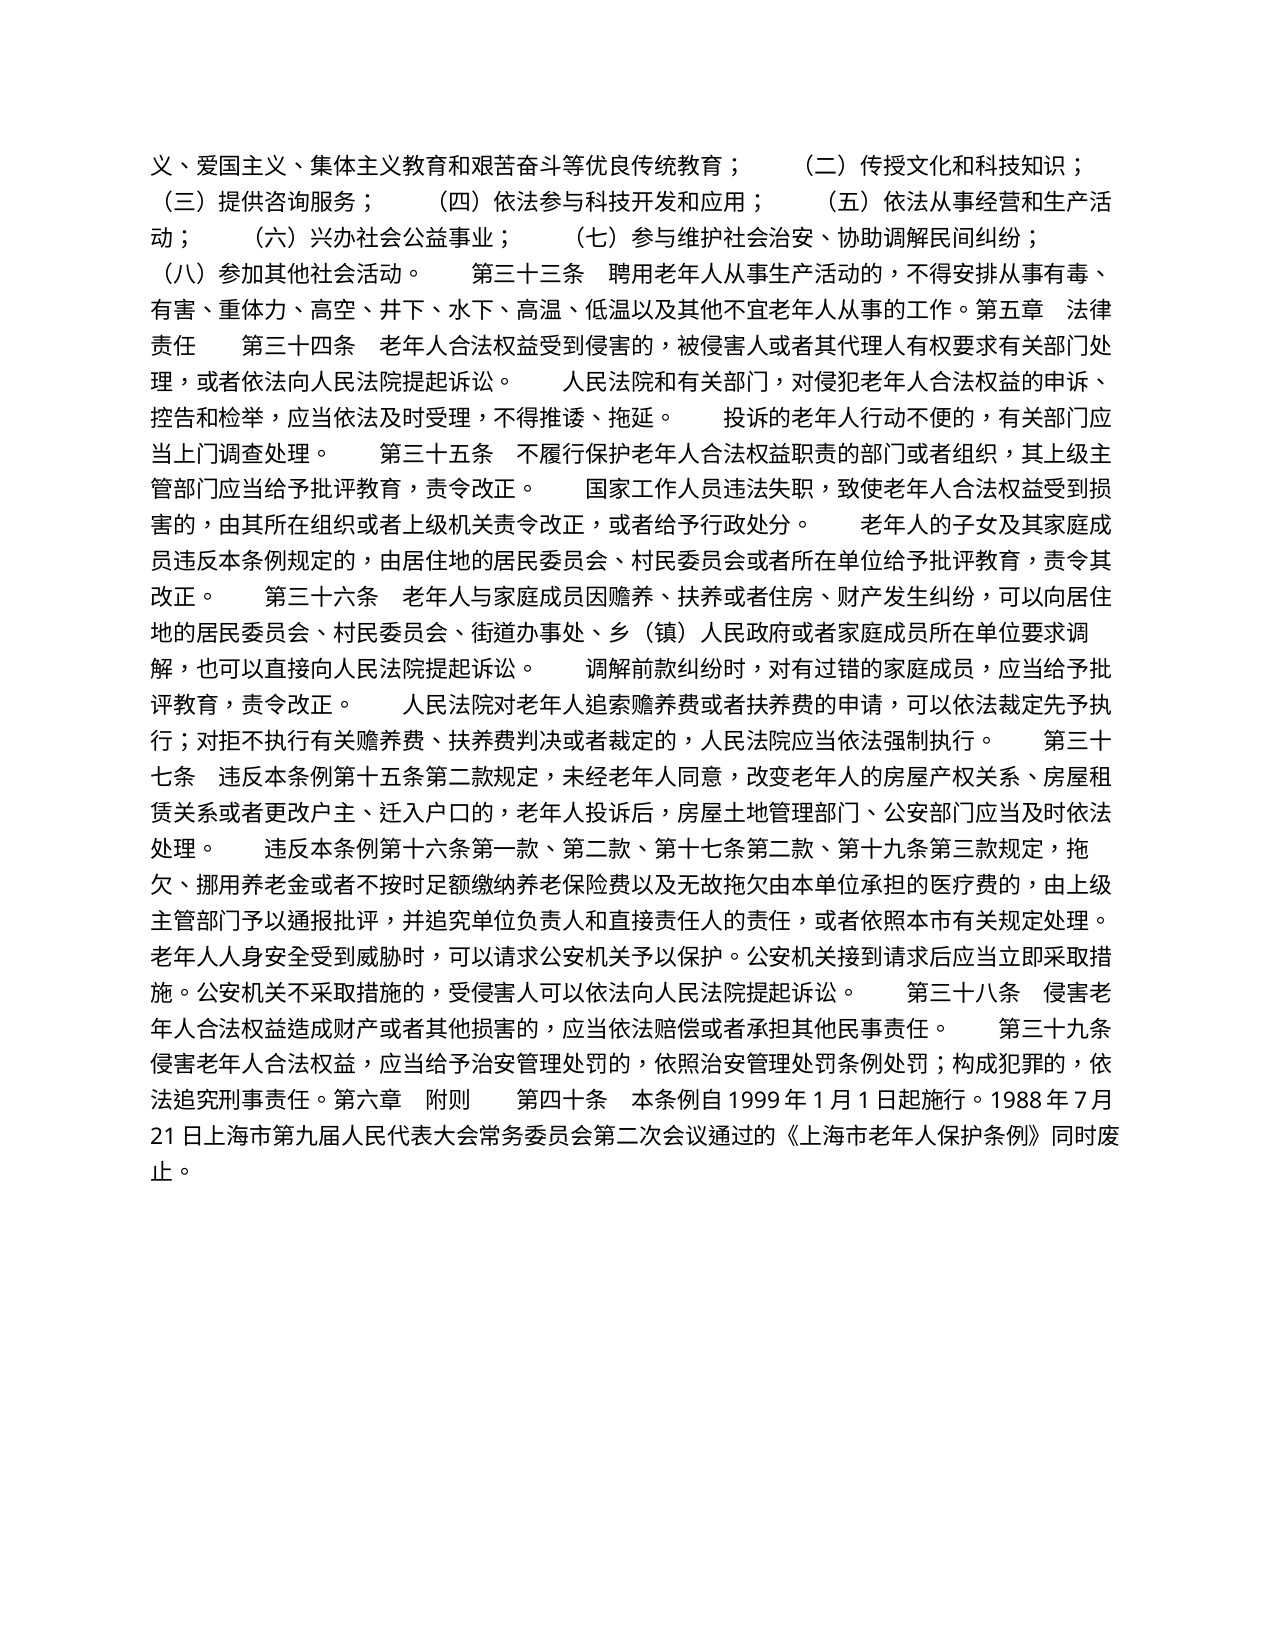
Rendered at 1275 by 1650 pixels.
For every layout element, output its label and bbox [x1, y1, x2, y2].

text [150, 150, 1125, 1187]
